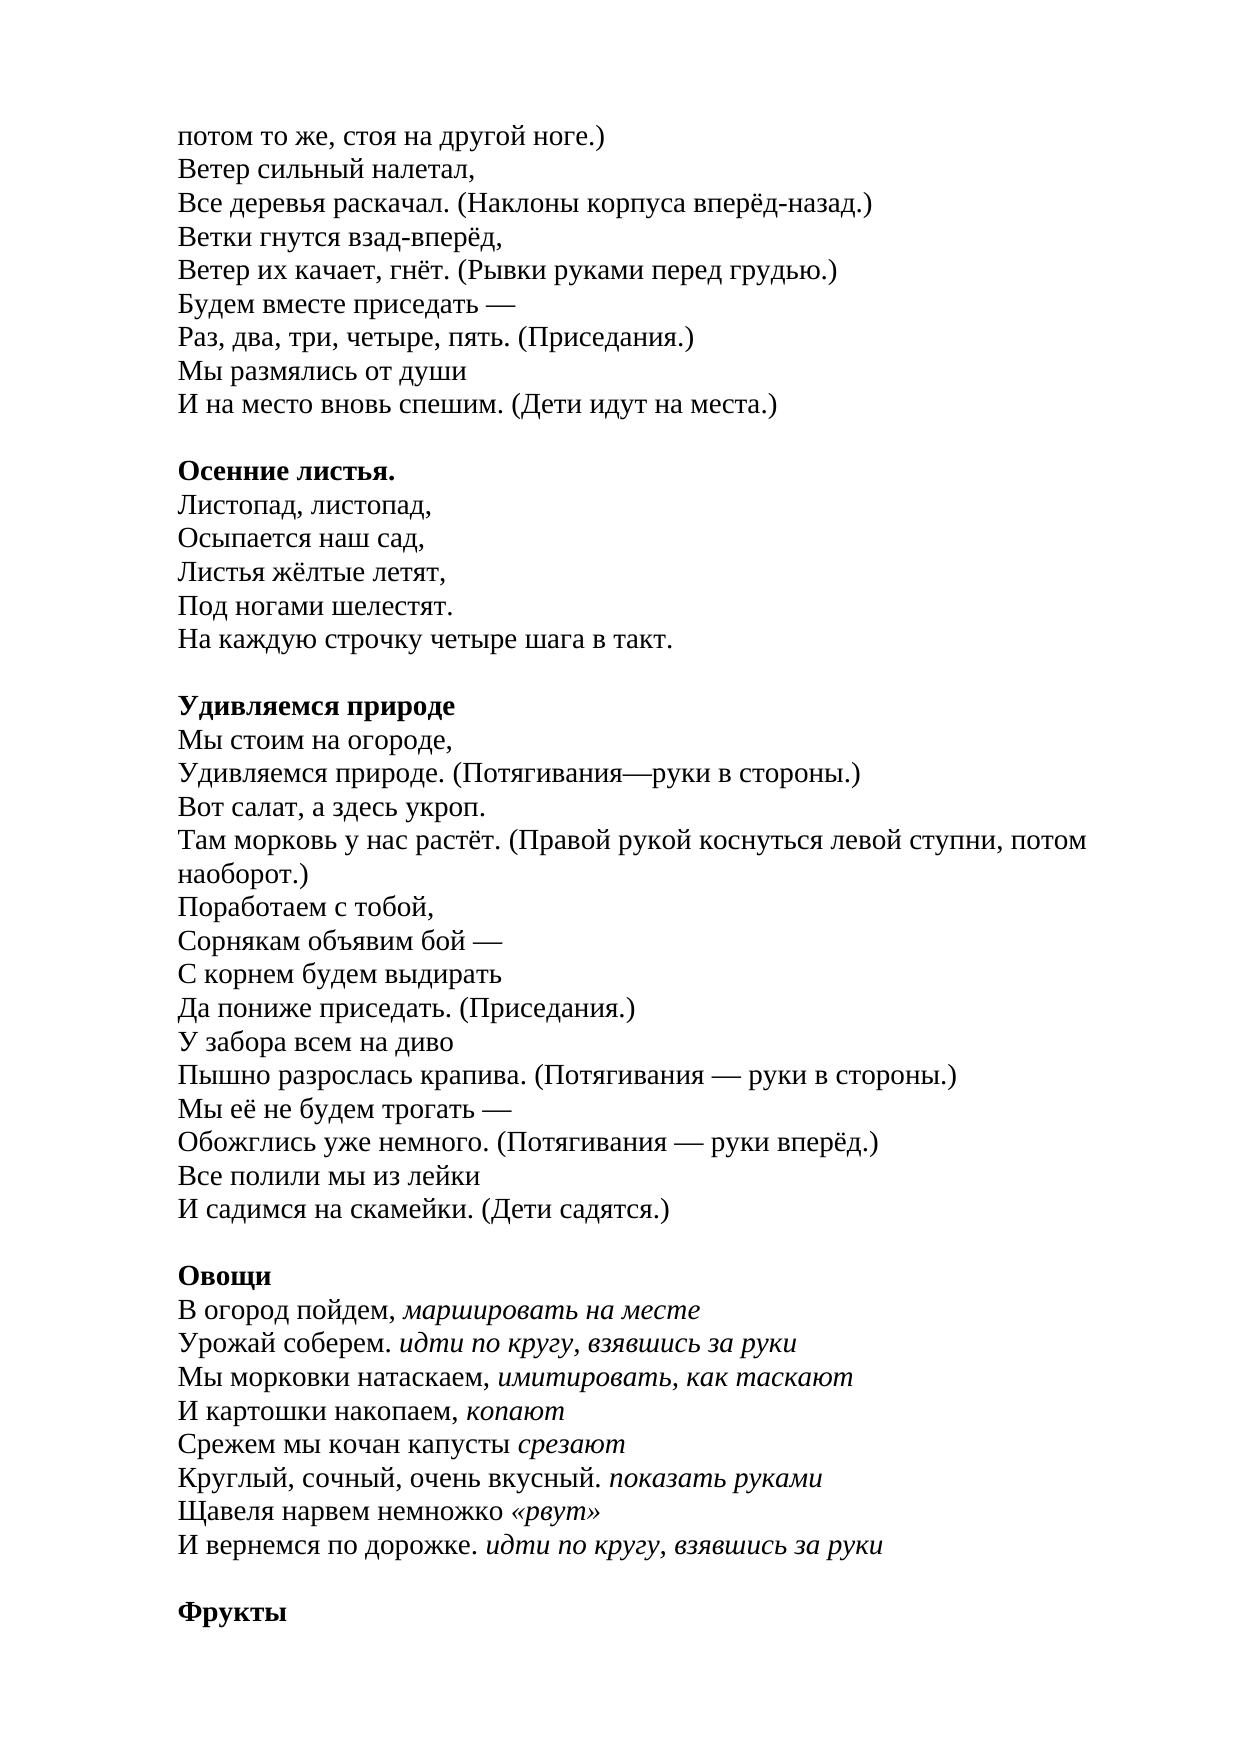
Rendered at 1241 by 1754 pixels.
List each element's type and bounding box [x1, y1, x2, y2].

text [177, 118, 1152, 1627]
